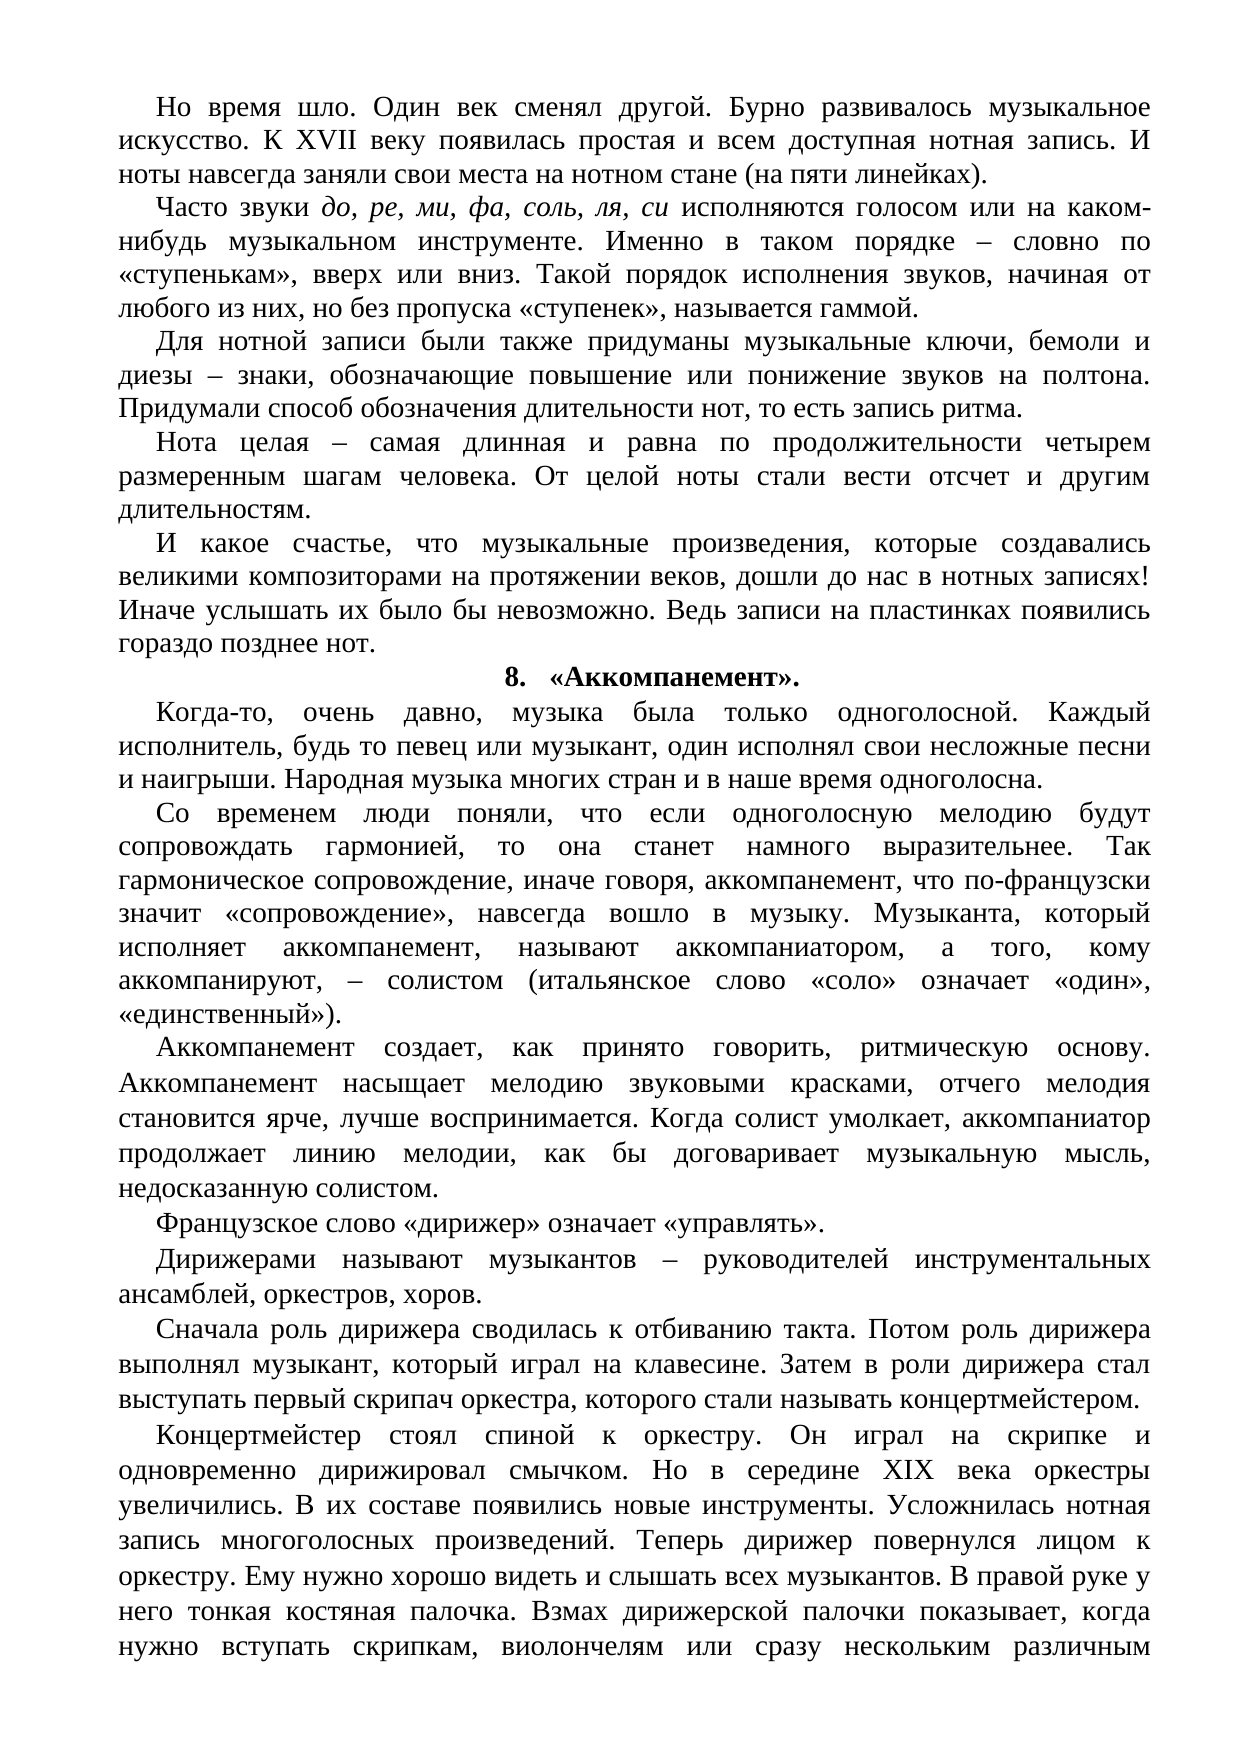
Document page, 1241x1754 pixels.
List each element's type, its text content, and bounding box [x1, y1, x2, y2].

text Со временем люди поняли, что если одноголосную мелодию будут сопровождать гармонией, то она станет намного выразительнее. Так гармоническое сопровождение, иначе говоря, аккомпанемент, что по-французски значит «сопровождение», навсегда вошло в музыку. Музыканта, который исполняет аккомпанемент, называют аккомпаниатором, а того, кому аккомпанируют, – солистом (итальянское слово «соло» означает «один», «единственный»). [118, 795, 1152, 1029]
text Аккомпанемент создает, как принято говорить, ритмическую основу. Аккомпанемент насыщает мелодию звуковыми красками, отчего мелодия становится ярче, лучше воспринимается. Когда солист умолкает, аккомпаниатор продолжает линию мелодии, как бы договаривает музыкальную мысль, недосказанную солистом. [118, 1029, 1152, 1204]
text Для нотной записи были также придуманы музыкальные ключи, бемоли и диезы – знаки, обозначающие повышение или понижение звуков на полтона. Придумали способ обозначения длительности нот, то есть запись ритма. [118, 323, 1152, 424]
text Французское слово «дирижер» означает «управлять». [118, 1206, 1152, 1239]
text Нота целая – самая длинная и равна по продолжительности четырем размеренным шагам человека. От целой ноты стали вести отсчет и другим длительностям. [118, 424, 1152, 525]
list «Аккомпанемент». [156, 659, 1148, 692]
text Но время шло. Один век сменял другой. Бурно развивалось музыкальное искусство. К XVII веку появилась простая и всем доступная нотная запись. И ноты навсегда заняли свои места на нотном стане (на пяти линейках). [118, 89, 1152, 189]
text Когда-то, очень давно, музыка была только одноголосной. Каждый исполнитель, будь то певец или музыкант, один исполнял свои несложные песни и наигрыши. Народная музыка многих стран и в наше время одноголосна. [118, 694, 1152, 795]
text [118, 1417, 1152, 1662]
text И какое счастье, что музыкальные произведения, которые создавались великими композиторами на протяжении веков, дошли до нас в нотных записях! Иначе услышать их было бы невозможно. Ведь записи на пластинках появились гораздо позднее нот. [118, 525, 1152, 659]
text Часто звуки до, ре, ми, фа, соль, ля, си исполняются голосом или на каком-нибудь музыкальном инструменте. Именно в таком порядке – словно по «ступенькам», вверх или вниз. Такой порядок исполнения звуков, начиная от любого из них, но без пропуска «ступенек», называется гаммой. [118, 189, 1152, 323]
text Сначала роль дирижера сводилась к отбиванию такта. Потом роль дирижера выполнял музыкант, который играл на клавесине. Затем в роли дирижера стал выступать первый скрипач оркестра, которого стали называть концертмейстером. [118, 1311, 1152, 1415]
text Дирижерами называют музыкантов – руководителей инструментальных ансамблей, оркестров, хоров. [118, 1241, 1152, 1309]
